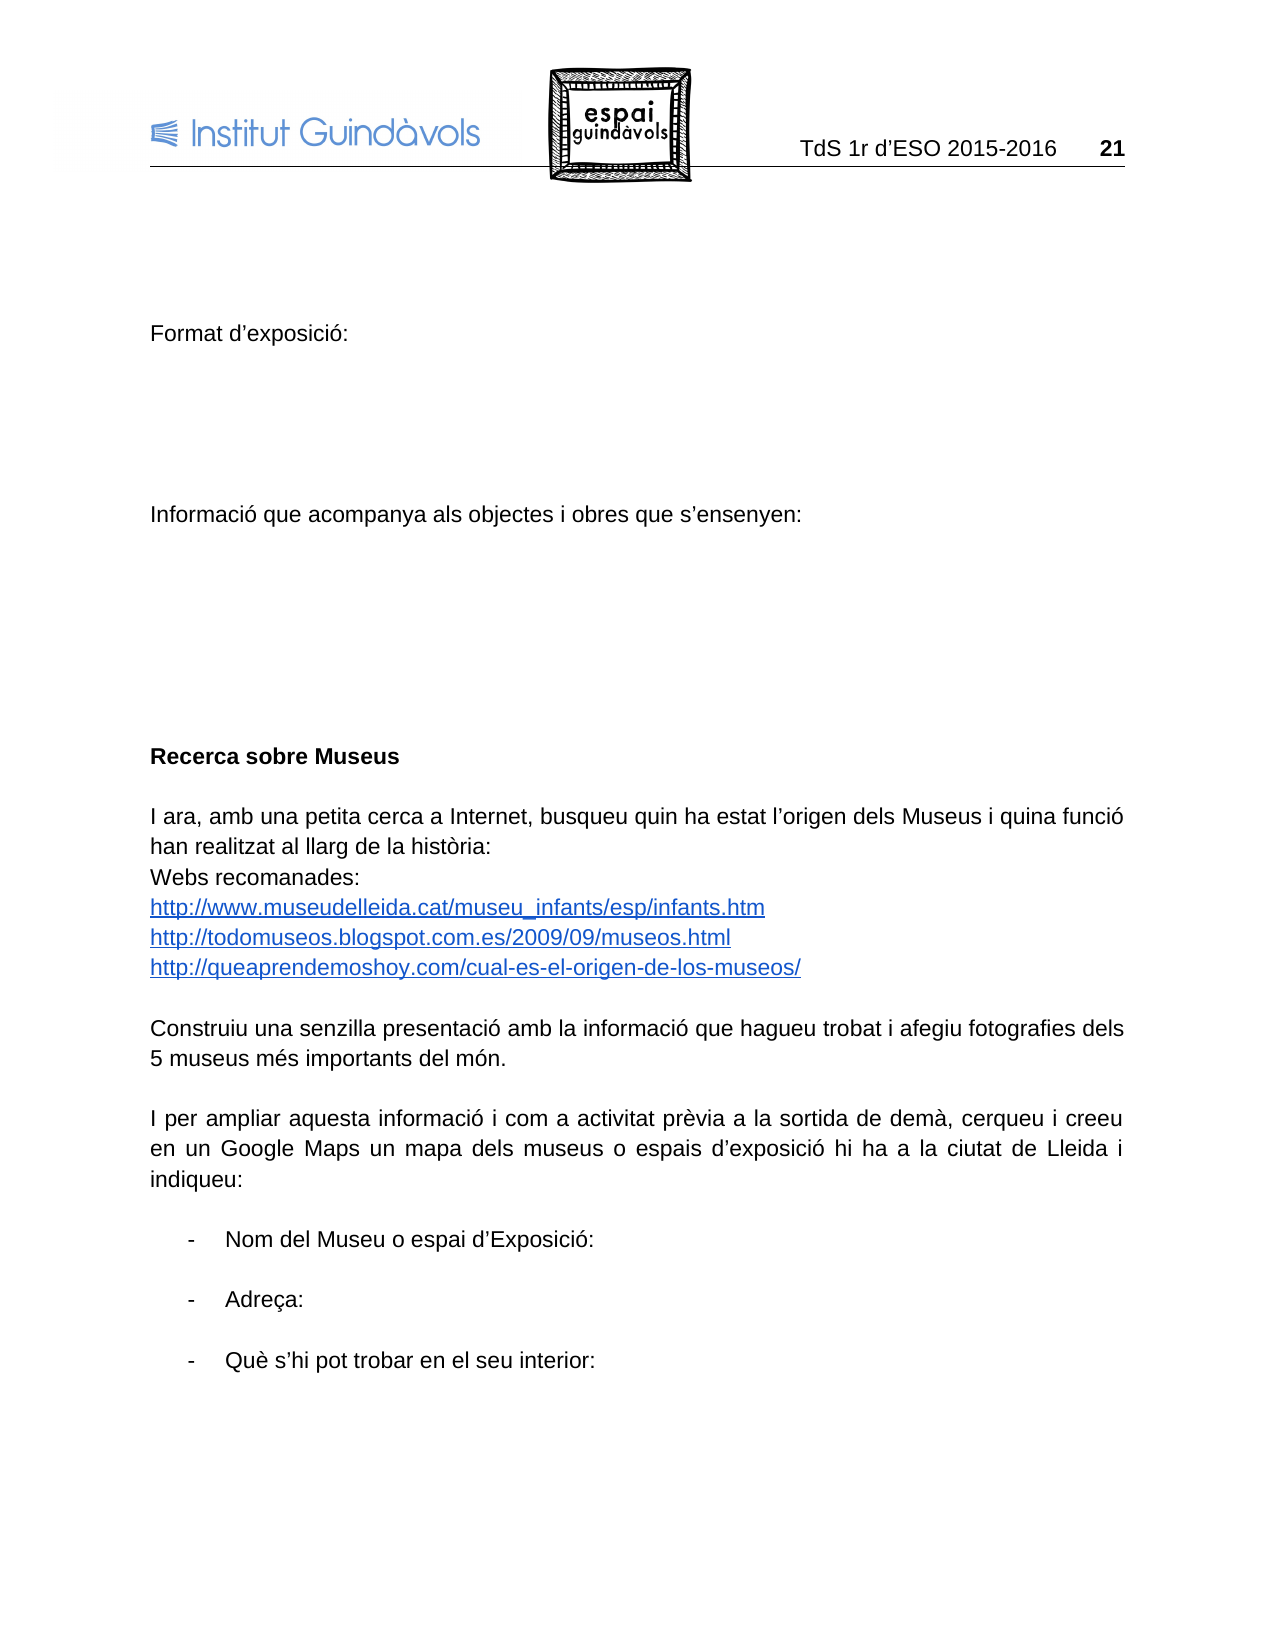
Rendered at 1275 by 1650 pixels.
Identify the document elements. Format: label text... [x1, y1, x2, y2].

text Construiu una senzilla presentació amb la informació que hagueu trobat i afegiu fotografies dels 5 museus més importants del món. [150, 1014, 1125, 1071]
text Informació que acompanya als objectes i obres que s’ensenyen: [150, 501, 1125, 527]
text http://todomuseos.blogspot.com.es/2009/09/museos.html [150, 924, 1125, 950]
text http://queaprendemoshoy.com/cual-es-el-origen-de-los-museos/ [150, 954, 1125, 981]
list Adreça: [187, 1286, 1125, 1313]
text Format d’exposició: [150, 320, 1125, 346]
list Què s’hi pot trobar en el seu interior: [187, 1347, 1125, 1373]
list Nom del Museu o espai d’Exposició: [187, 1226, 1125, 1252]
text Recerca sobre Museus [150, 743, 1125, 769]
picture [544, 64, 696, 166]
text Webs recomanades: [150, 863, 1125, 890]
text http://www.museudelleida.cat/museu_infants/esp/infants.htm [150, 894, 1125, 920]
text I per ampliar aquesta informació i com a activitat prèvia a la sortida de demà, cerqueu i creeu en un Google Maps un mapa dels museus o espais d’exposició hi ha a la ciutat de Lleida i indiqueu: [150, 1105, 1125, 1192]
picture [544, 167, 696, 186]
picture [53, 90, 522, 172]
text I ara, amb una petita cerca a Internet, busqueu quin ha estat l’origen dels Museus i quina funció han realitzat al llarg de la història: [150, 803, 1125, 860]
